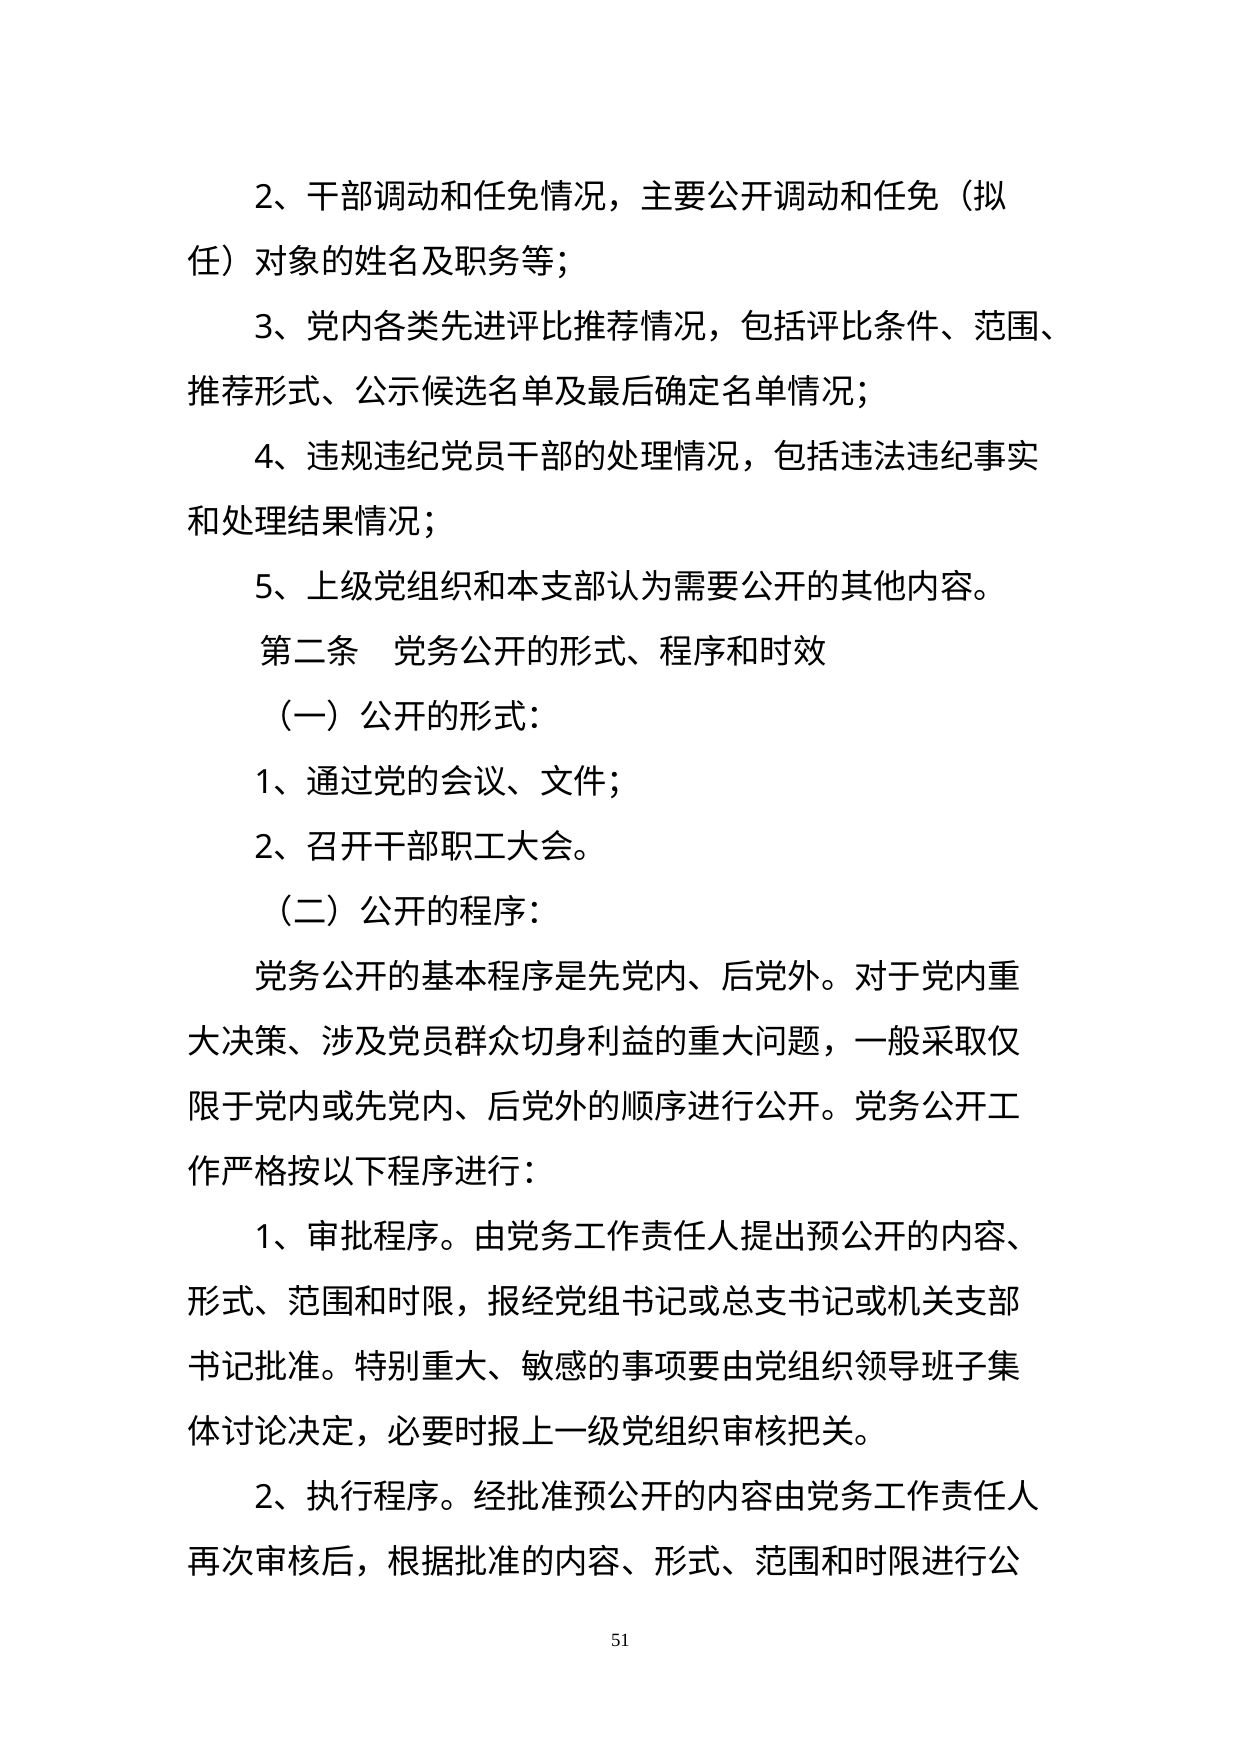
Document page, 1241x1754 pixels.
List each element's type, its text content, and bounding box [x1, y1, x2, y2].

text 2、召开干部职工大会。 [187, 812, 1053, 877]
text （一）公开的形式： [187, 682, 1053, 747]
text 2、干部调动和任免情况，主要公开调动和任免（拟任）对象的姓名及职务等； [187, 162, 1053, 292]
text 党务公开的基本程序是先党内、后党外。对于党内重大决策、涉及党员群众切身利益的重大问题，一般采取仅限于党内或先党内、后党外的顺序进行公开。党务公开工作严格按以下程序进行： [187, 942, 1053, 1202]
text 3、党内各类先进评比推荐情况，包括评比条件、范围、推荐形式、公示候选名单及最后确定名单情况； [187, 292, 1053, 422]
text 5、上级党组织和本支部认为需要公开的其他内容。 [187, 552, 1053, 617]
text （二）公开的程序： [187, 877, 1053, 942]
text 第二条 党务公开的形式、程序和时效 [187, 617, 1053, 682]
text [187, 1462, 1053, 1592]
text 1、通过党的会议、文件； [187, 747, 1053, 812]
text 4、违规违纪党员干部的处理情况，包括违法违纪事实和处理结果情况； [187, 422, 1053, 552]
text 1、审批程序。由党务工作责任人提出预公开的内容、形式、范围和时限，报经党组书记或总支书记或机关支部书记批准。特别重大、敏感的事项要由党组织领导班子集体讨论决定，必要时报上一级党组织审核把关。 [187, 1202, 1053, 1462]
